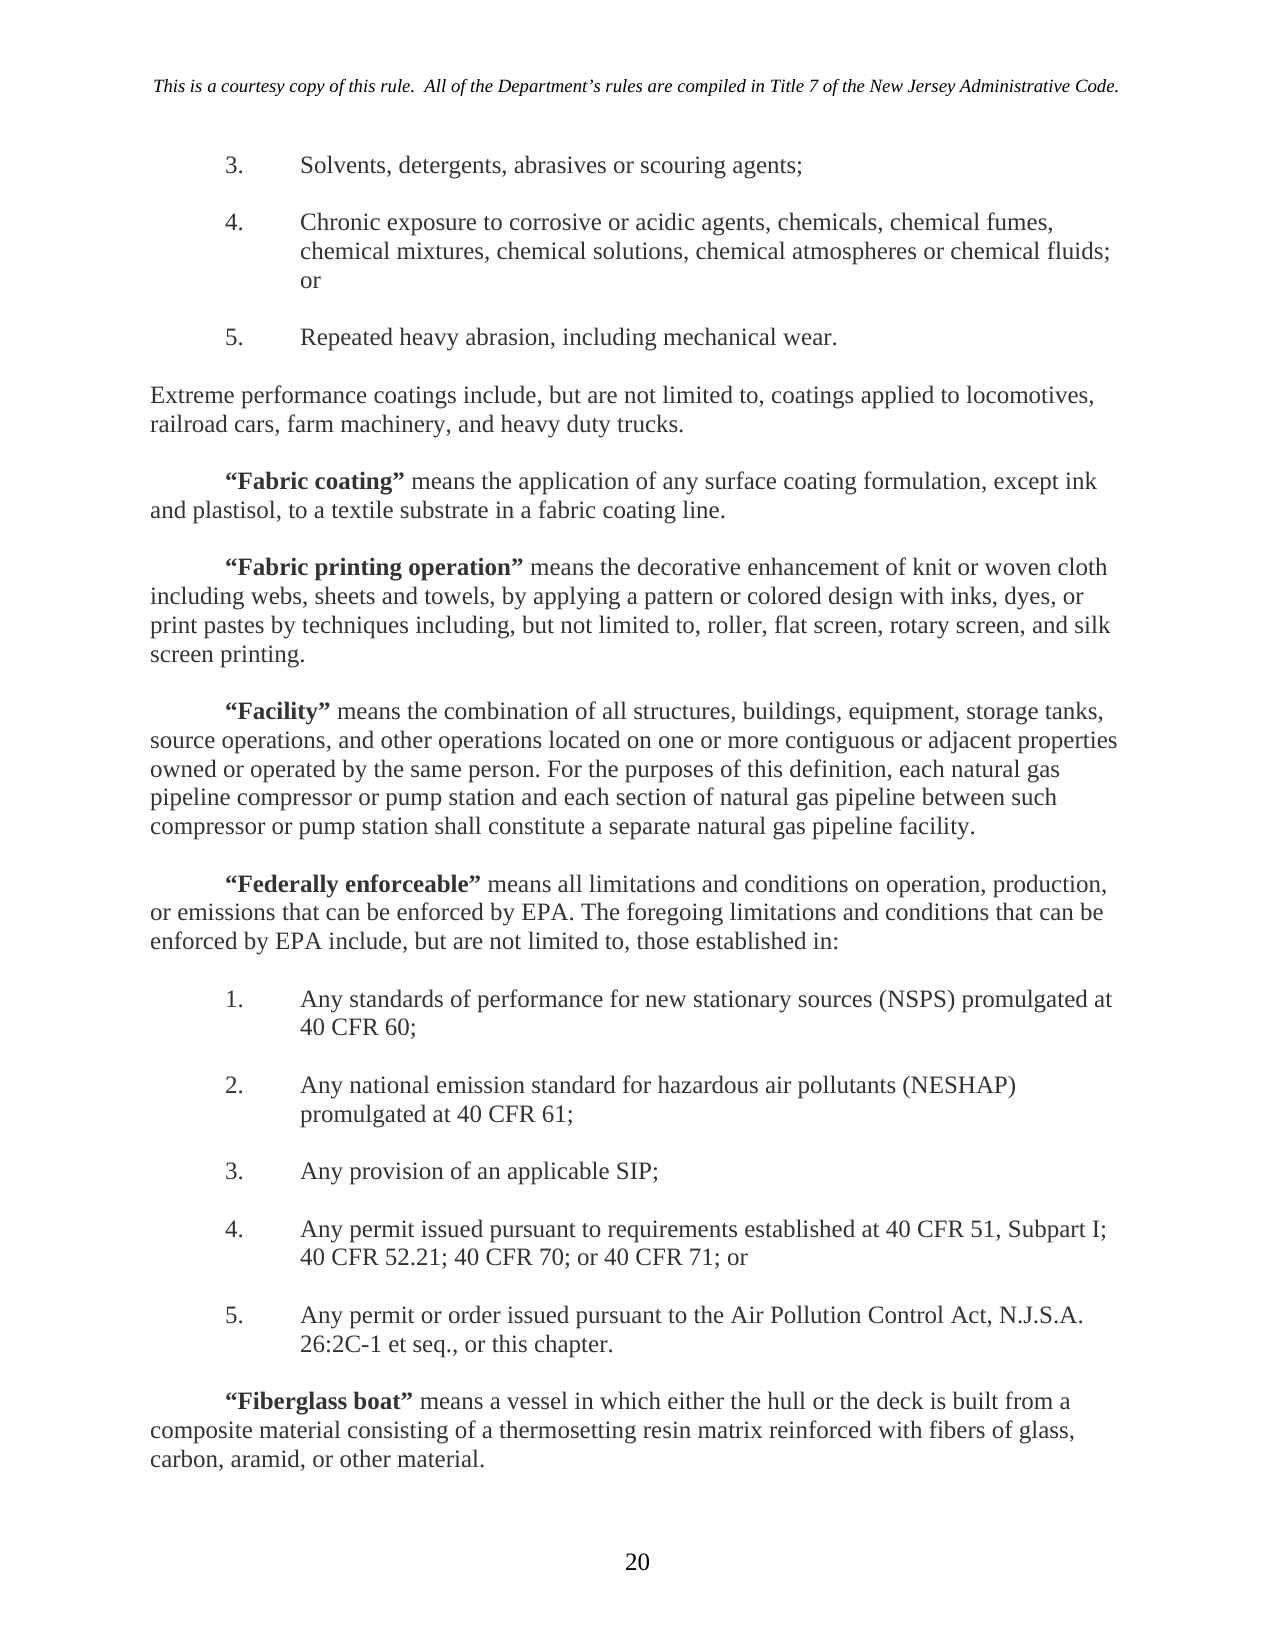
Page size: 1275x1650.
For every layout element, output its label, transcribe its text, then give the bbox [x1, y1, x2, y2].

text “Fiberglass boat” means a vessel in which either the hull or the deck is built from a composite material consisting of a thermosetting resin matrix reinforced with fibers of glass, carbon, aramid, or other material. [150, 1386, 1125, 1472]
text “Fabric coating” means the application of any surface coating formulation, except ink and plastisol, to a textile substrate in a fabric coating line. [150, 466, 1125, 524]
text 5. Any permit or order issued pursuant to the Air Pollution Control Act, N.J.S.A. 26:2C-1 et seq., or this chapter. [225, 1300, 1125, 1357]
text 5. Repeated heavy abrasion, including mechanical wear. [225, 322, 1125, 351]
text 1. Any standards of performance for new stationary sources (NSPS) promulgated at 40 CFR 60; [225, 984, 1125, 1041]
text “Facility” means the combination of all structures, buildings, equipment, storage tanks, source operations, and other operations located on one or more contiguous or adjacent properties owned or operated by the same person. For the purposes of this definition, each natural gas pipeline compressor or pump station and each section of natural gas pipeline between such compressor or pump station shall constitute a separate natural gas pipeline facility. [150, 696, 1125, 840]
text 4. Chronic exposure to corrosive or acidic agents, chemicals, chemical fumes, chemical mixtures, chemical solutions, chemical atmospheres or chemical fluids; or [225, 207, 1125, 294]
text 3. Solvents, detergents, abrasives or scouring agents; [225, 150, 1125, 179]
text 4. Any permit issued pursuant to requirements established at 40 CFR 51, Subpart I; 40 CFR 52.21; 40 CFR 70; or 40 CFR 71; or [225, 1214, 1125, 1271]
text Extreme performance coatings include, but are not limited to, coatings applied to locomotives, railroad cars, farm machinery, and heavy duty trucks. [150, 380, 1125, 437]
text 3. Any provision of an applicable SIP; [225, 1156, 1125, 1185]
text “Federally enforceable” means all limitations and conditions on operation, production, or emissions that can be enforced by EPA. The foregoing limitations and conditions that can be enforced by EPA include, but are not limited to, those established in: [150, 869, 1125, 955]
text “Fabric printing operation” means the decorative enhancement of knit or woven cloth including webs, sheets and towels, by applying a pattern or colored design with inks, dyes, or print pastes by techniques including, but not limited to, roller, flat screen, rotary screen, and silk screen printing. [150, 552, 1125, 667]
text 2. Any national emission standard for hazardous air pollutants (NESHAP) promulgated at 40 CFR 61; [225, 1070, 1125, 1127]
